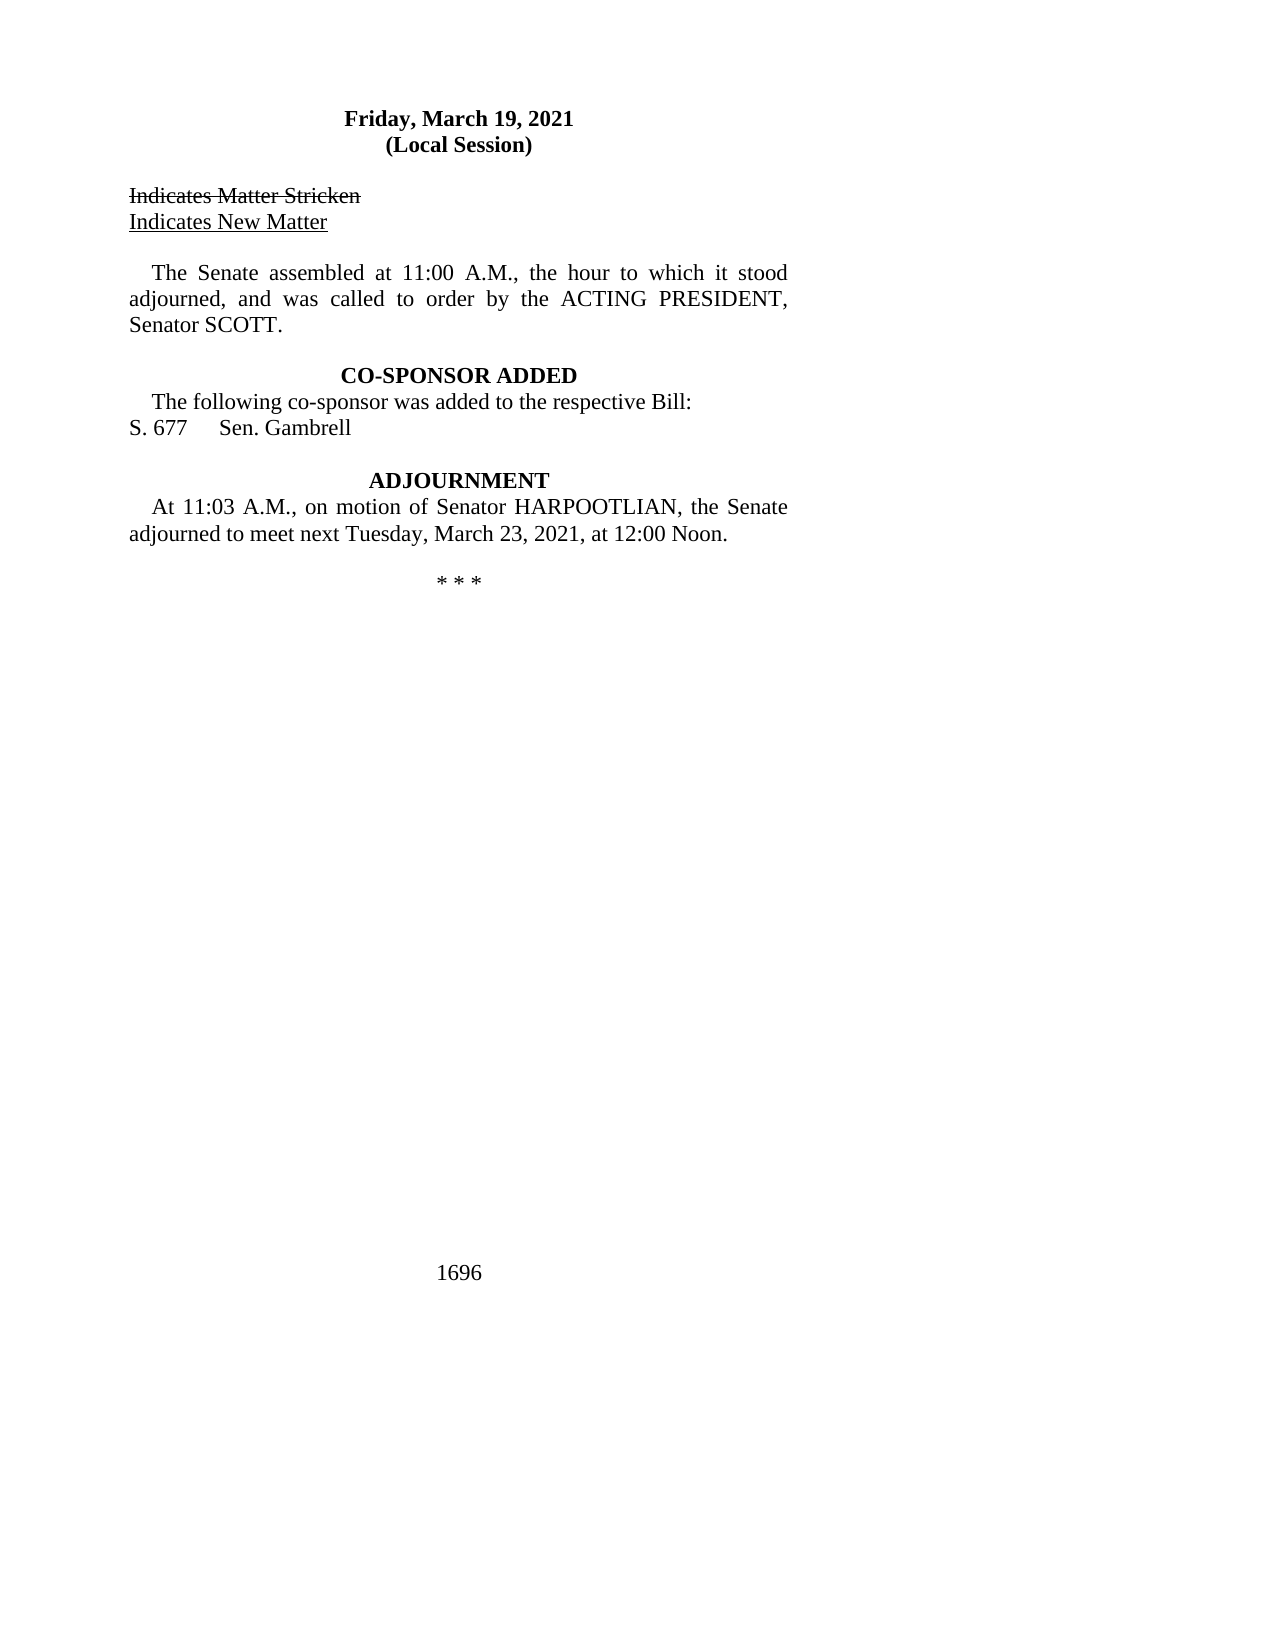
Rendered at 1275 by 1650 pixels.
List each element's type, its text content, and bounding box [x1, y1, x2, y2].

text * * * [129, 570, 789, 597]
text At 11:03 A.M., on motion of Senator HARPOOTLIAN, the Senate adjourned to meet next Tuesday, March 23, 2021, at 12:00 Noon. [129, 493, 789, 546]
text (Local Session) [129, 131, 789, 158]
text S. 677 Sen. Gambrell [129, 414, 789, 441]
text CO-SPONSOR ADDED [129, 362, 789, 388]
text Friday, March 19, 2021 [129, 105, 789, 131]
text The following co-sponsor was added to the respective Bill: [129, 388, 789, 414]
text Indicates Matter Stricken [129, 182, 789, 208]
text Indicates New Matter [129, 208, 789, 234]
text ADJOURNMENT [129, 467, 789, 493]
text The Senate assembled at 11:00 A.M., the hour to which it stood adjourned, and was called to order by the ACTING PRESIDENT, Senator SCOTT. [129, 258, 789, 338]
